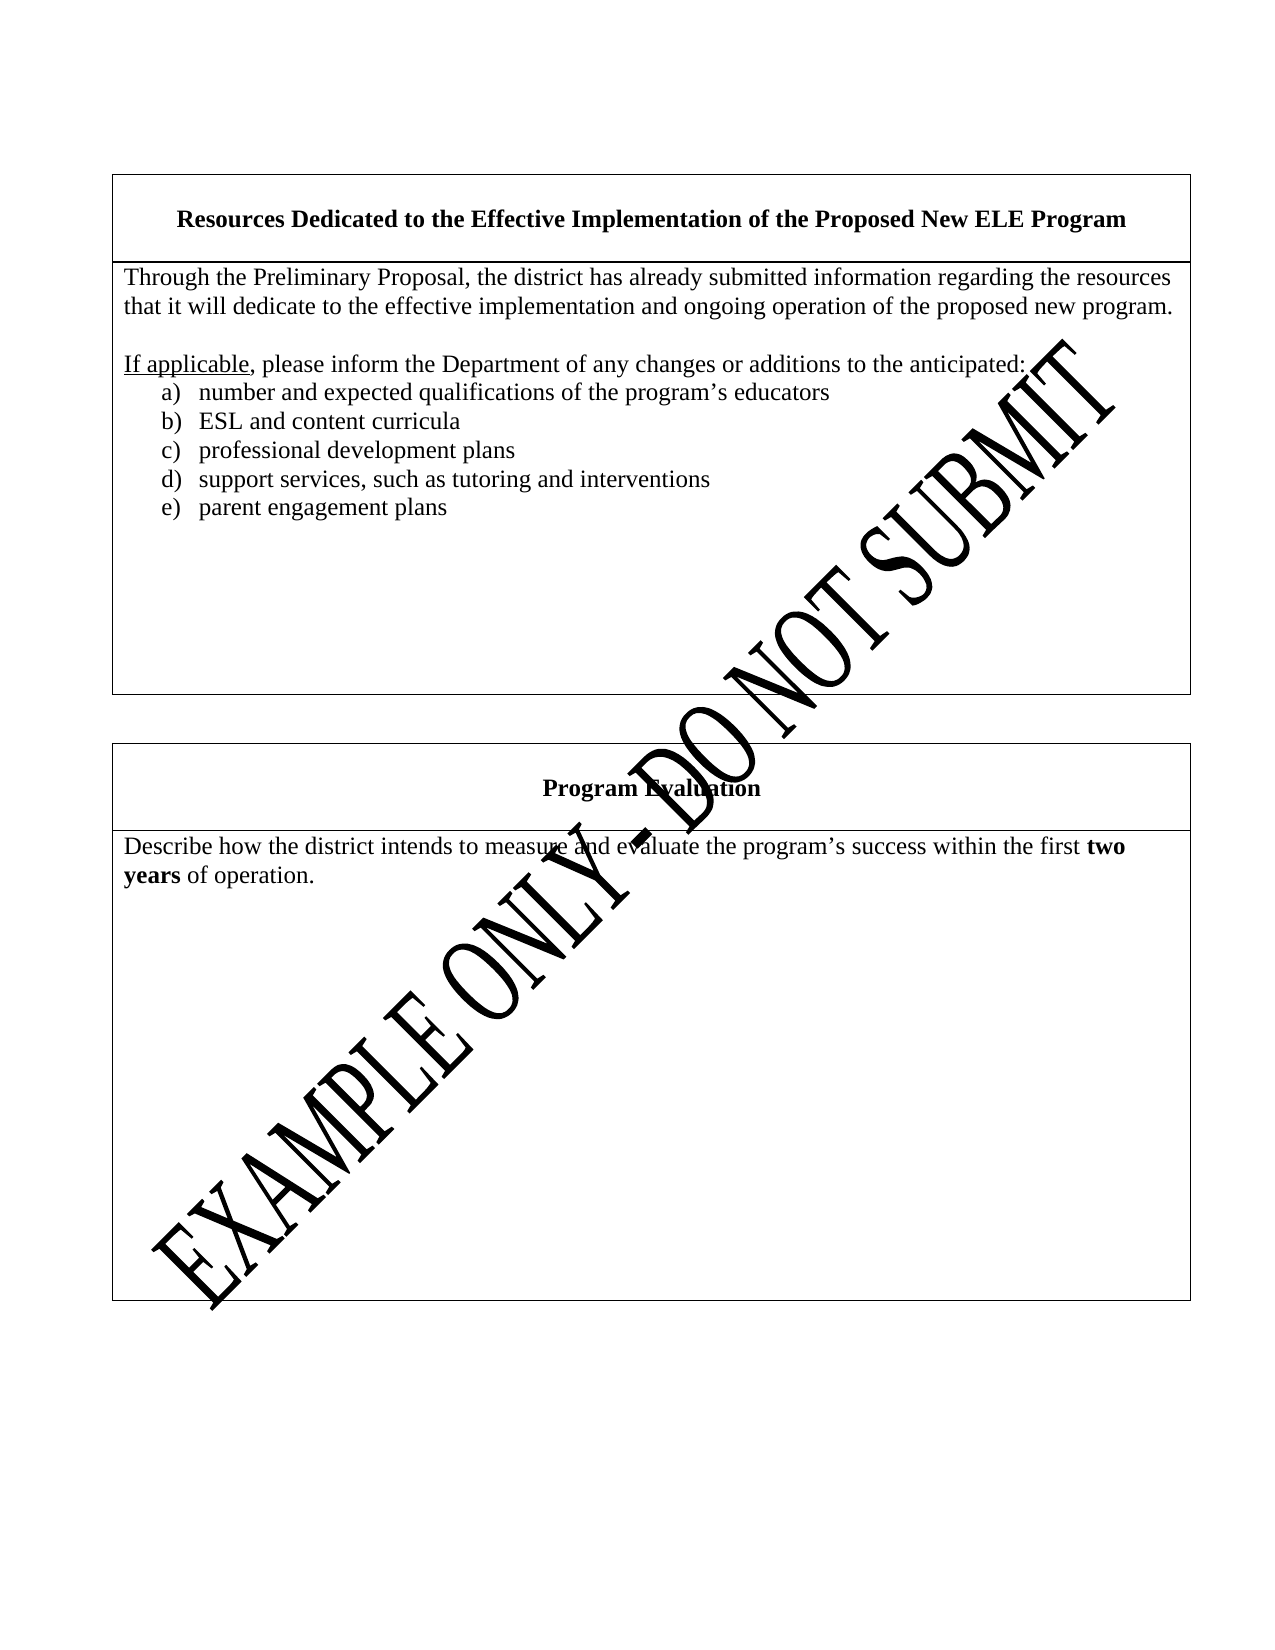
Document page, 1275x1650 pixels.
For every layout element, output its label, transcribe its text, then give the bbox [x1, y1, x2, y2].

table_header Resources Dedicated to the Effective Implementation of the Proposed New ELE Program [113, 175, 1190, 261]
table_header Program Evaluation [113, 744, 1190, 830]
table_cell Through the Preliminary Proposal, the district has already submitted information regarding the resources that it will dedicate to the effective implementation and ongoing operation of the proposed new program. If applicable, please inform the Department of any changes or additions to the anticipated: number and expected qualifications of the program’s educators ESL and content curricula professional development plans support services, such as tutoring and interventions parent engagement plans [113, 263, 1190, 694]
table_cell Describe how the district intends to measure and evaluate the program’s success within the first two years of operation. [113, 831, 1190, 1300]
